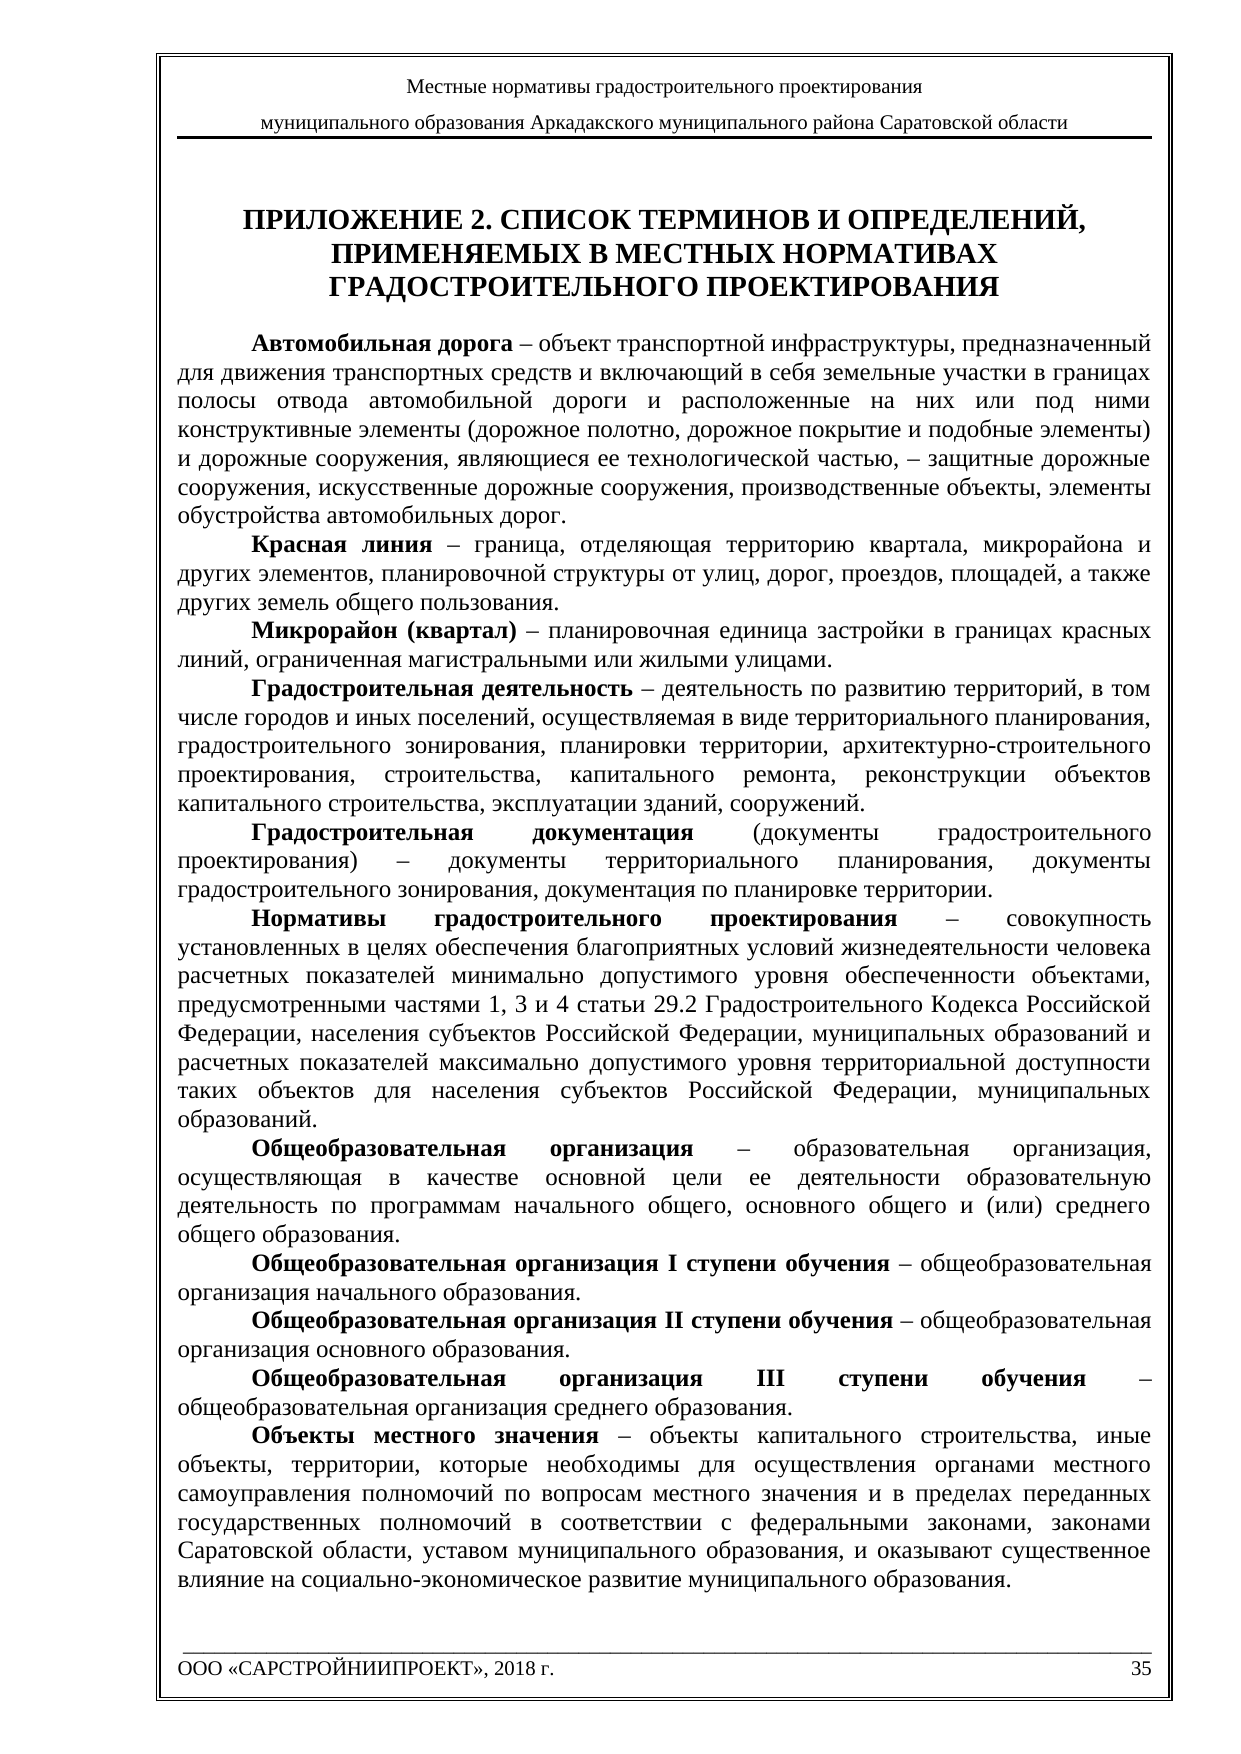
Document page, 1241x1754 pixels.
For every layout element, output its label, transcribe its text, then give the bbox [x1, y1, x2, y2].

text Автомобильная дорога – объект транспортной инфраструктуры, предназначенный для движения транспортных средств и включающий в себя земельные участки в границах полосы отвода автомобильной дороги и расположенные на них или под ними конструктивные элементы (дорожное полотно, дорожное покрытие и подобные элементы) и дорожные сооружения, являющиеся ее технологической частью, – защитные дорожные сооружения, искусственные дорожные сооружения, производственные объекты, элементы обустройства автомобильных дорог. [177, 328, 1152, 529]
subtitle Приложение 2. Список терминов и определений, применяемых в местных нормативах градостроительного проектирования [177, 202, 1152, 303]
text Нормативы градостроительного проектирования – совокупность установленных в целях обеспечения благоприятных условий жизнедеятельности человека расчетных показателей минимально допустимого уровня обеспеченности объектами, предусмотренными частями 1, 3 и 4 статьи 29.2 Градостроительного Кодекса Российской Федерации, населения субъектов Российской Федерации, муниципальных образований и расчетных показателей максимально допустимого уровня территориальной доступности таких объектов для населения субъектов Российской Федерации, муниципальных образований. [177, 903, 1152, 1133]
text Градостроительная документация (документы градостроительного проектирования) – документы территориального планирования, документы градостроительного зонирования, документация по планировке территории. [177, 817, 1152, 903]
text Общеобразовательная организация – образовательная организация, осуществляющая в качестве основной цели ее деятельности образовательную деятельность по программам начального общего, основного общего и (или) среднего общего образования. [177, 1133, 1152, 1248]
text Объекты местного значения – объекты капитального строительства, иные объекты, территории, которые необходимы для осуществления органами местного самоуправления полномочий по вопросам местного значения и в пределах переданных государственных полномочий в соответствии с федеральными законами, законами Саратовской области, уставом муниципального образования, и оказывают существенное влияние на социально-экономическое развитие муниципального образования. [177, 1420, 1152, 1593]
text Общеобразовательная организация II ступени обучения – общеобразовательная организация основного образования. [177, 1305, 1152, 1363]
text Красная линия – граница, отделяющая территорию квартала, микрорайона и других элементов, планировочной структуры от улиц, дорог, проездов, площадей, а также других земель общего пользования. [177, 529, 1152, 615]
text Градостроительная деятельность – деятельность по развитию территорий, в том числе городов и иных поселений, осуществляемая в виде территориального планирования, градостроительного зонирования, планировки территории, архитектурно-строительного проектирования, строительства, капитального ремонта, реконструкции объектов капитального строительства, эксплуатации зданий, сооружений. [177, 673, 1152, 817]
text Микрорайон (квартал) – планировочная единица застройки в границах красных линий, ограниченная магистральными или жилыми улицами. [177, 615, 1152, 673]
text Общеобразовательная организация I ступени обучения – общеобразовательная организация начального образования. [177, 1248, 1152, 1305]
text Общеобразовательная организация III ступени обучения – общеобразовательная организация среднего образования. [177, 1363, 1152, 1420]
